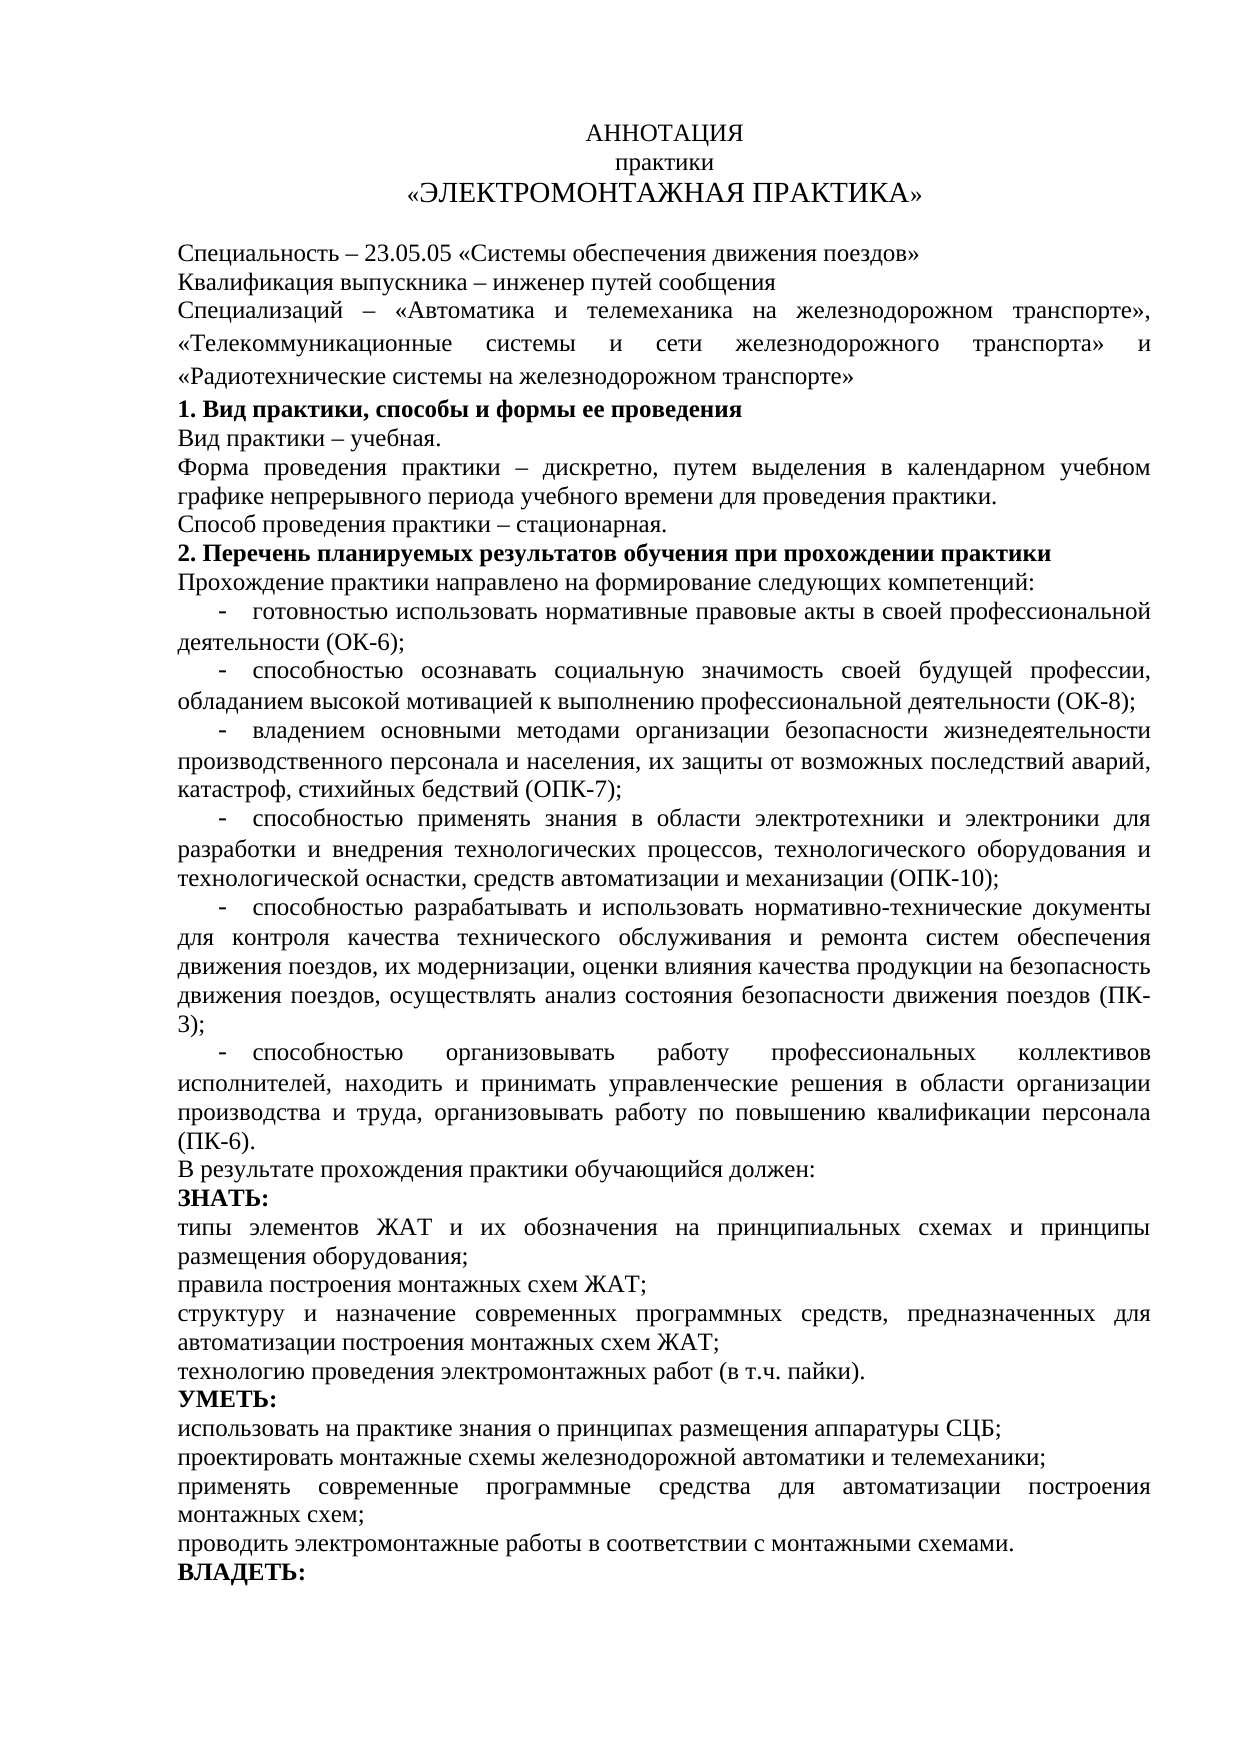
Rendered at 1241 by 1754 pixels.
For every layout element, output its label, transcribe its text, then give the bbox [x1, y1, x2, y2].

text ВЛАДЕТЬ: [177, 1557, 1152, 1586]
text Специализаций – «Автоматика и телемеханика на железнодорожном транспорте», «Телекоммуникационные системы и сети железнодорожного транспорта» и «Радиотехнические системы на железнодорожном транспорте» [177, 295, 1152, 390]
text практики [177, 147, 1152, 176]
text УМЕТЬ: [177, 1384, 1152, 1413]
text структуру и назначение современных программных средств, предназначенных для автоматизации построения монтажных схем ЖАТ; [177, 1298, 1152, 1356]
text проектировать монтажные схемы железнодорожной автоматики и телемеханики; [177, 1442, 1152, 1471]
list владением основными методами организации безопасности жизнедеятельности производственного персонала и населения, их защиты от возможных последствий аварий, катастроф, стихийных бедствий (ОПК-7); [177, 715, 1152, 803]
text АННОТАЦИЯ [177, 118, 1152, 147]
text правила построения монтажных схем ЖАТ; [177, 1269, 1152, 1298]
text 2. Перечень планируемых результатов обучения при прохождении практики [177, 538, 1152, 567]
text 1. Вид практики, способы и формы ее проведения [177, 394, 1152, 423]
text Способ проведения практики – стационарная. [177, 509, 1152, 538]
list способностью разрабатывать и использовать нормативно-технические документы для контроля качества технического обслуживания и ремонта систем обеспечения движения поездов, их модернизации, оценки влияния качества продукции на безопасность движения поездов, осуществлять анализ состояния безопасности движения поездов (ПК-3); [177, 892, 1152, 1037]
text использовать на практике знания о принципах размещения аппаратуры СЦБ; [177, 1413, 1152, 1442]
list способностью применять знания в области электротехники и электроники для разработки и внедрения технологических процессов, технологического оборудования и технологической оснастки, средств автоматизации и механизации (ОПК-10); [177, 803, 1152, 892]
text Специальность – 23.05.05 «Системы обеспечения движения поездов» [177, 238, 1152, 267]
text типы элементов ЖАТ и их обозначения на принципиальных схемах и принципы размещения оборудования; [177, 1212, 1152, 1269]
text Квалификация выпускника – инженер путей сообщения [177, 267, 1152, 295]
text проводить электромонтажные работы в соответствии с монтажными схемами. [177, 1528, 1152, 1557]
text Форма проведения практики – дискретно, путем выделения в календарном учебном графике непрерывного периода учебного времени для проведения практики. [177, 452, 1152, 509]
text ЗНАТЬ: [177, 1183, 1152, 1212]
text технологию проведения электромонтажных работ (в т.ч. пайки). [177, 1356, 1152, 1384]
list способностью организовывать работу профессиональных коллективов исполнителей, находить и принимать управленческие решения в области организации производства и труда, организовывать работу по повышению квалификации персонала (ПК-6). [177, 1037, 1152, 1154]
list способностью осознавать социальную значимость своей будущей профессии, обладанием высокой мотивацией к выполнению профессиональной деятельности (ОК-8); [177, 655, 1152, 715]
text Вид практики – учебная. [177, 423, 1152, 452]
text «ЭЛЕКТРОМОНТАЖНАЯ ПРАКТИКА» [177, 176, 1152, 209]
list готовностью использовать нормативные правовые акты в своей профессиональной деятельности (ОК-6); [177, 596, 1152, 655]
text Прохождение практики направлено на формирование следующих компетенций: [177, 567, 1152, 596]
text В результате прохождения практики обучающийся должен: [177, 1154, 1152, 1183]
text применять современные программные средства для автоматизации построения монтажных схем; [177, 1471, 1152, 1528]
